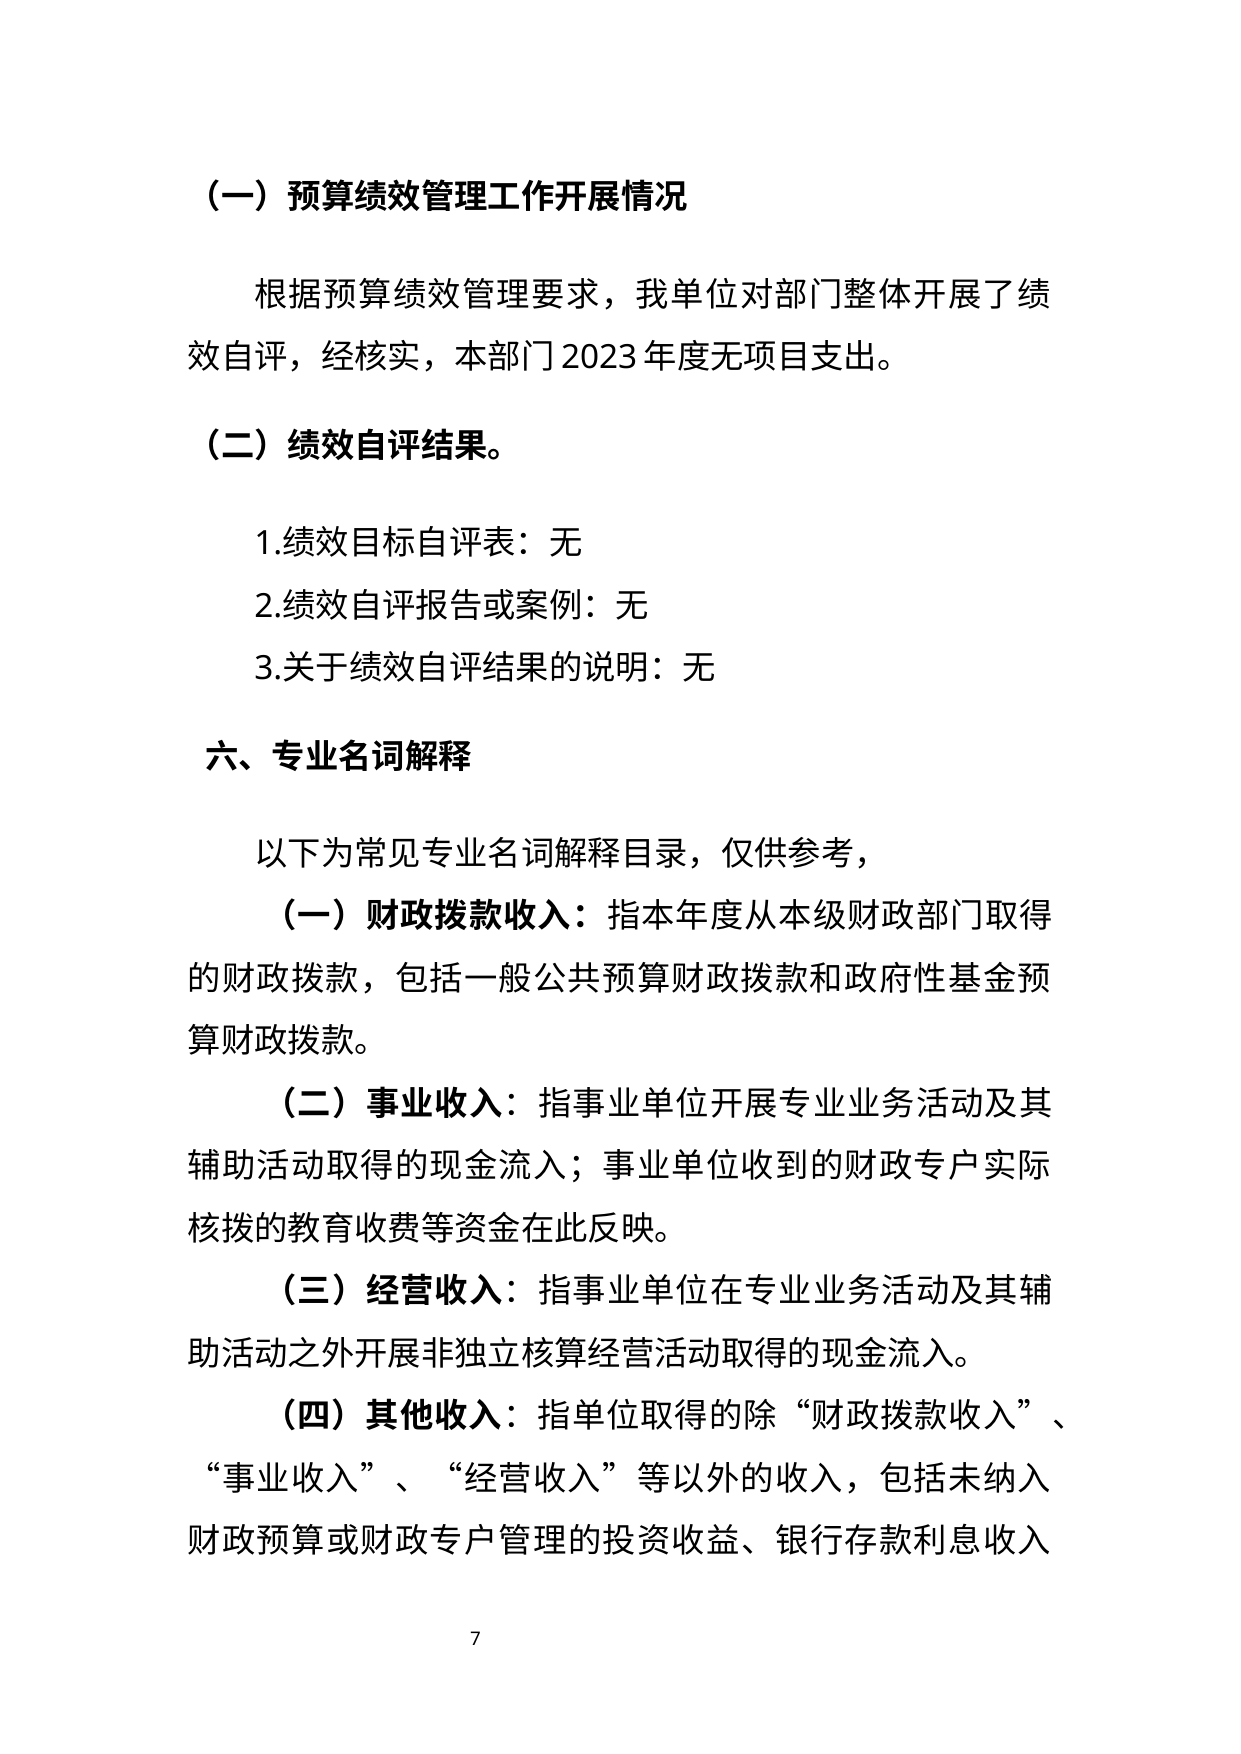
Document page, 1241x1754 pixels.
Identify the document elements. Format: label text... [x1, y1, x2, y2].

text （二）事业收入：指事业单位开展专业业务活动及其辅助活动取得的现金流入；事业单位收到的财政专户实际核拨的教育收费等资金在此反映。 [187, 1065, 1053, 1253]
text 六、专业名词解释 [187, 721, 1053, 786]
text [187, 1378, 1053, 1565]
text 3.关于绩效自评结果的说明：无 [187, 629, 1053, 692]
text （一）预算绩效管理工作开展情况 [187, 162, 1053, 227]
text 根据预算绩效管理要求，我单位对部门整体开展了绩效自评，经核实，本部门2023年度无项目支出。 [187, 256, 1053, 381]
text （一）财政拨款收入：指本年度从本级财政部门取得的财政拨款，包括一般公共预算财政拨款和政府性基金预算财政拨款。 [187, 878, 1053, 1065]
text （二）绩效自评结果。 [187, 410, 1053, 475]
text 1.绩效目标自评表：无 [187, 504, 1053, 567]
text 2.绩效自评报告或案例：无 [187, 567, 1053, 629]
text 以下为常见专业名词解释目录，仅供参考， [187, 815, 1053, 878]
text （三）经营收入：指事业单位在专业业务活动及其辅助活动之外开展非独立核算经营活动取得的现金流入。 [187, 1253, 1053, 1378]
